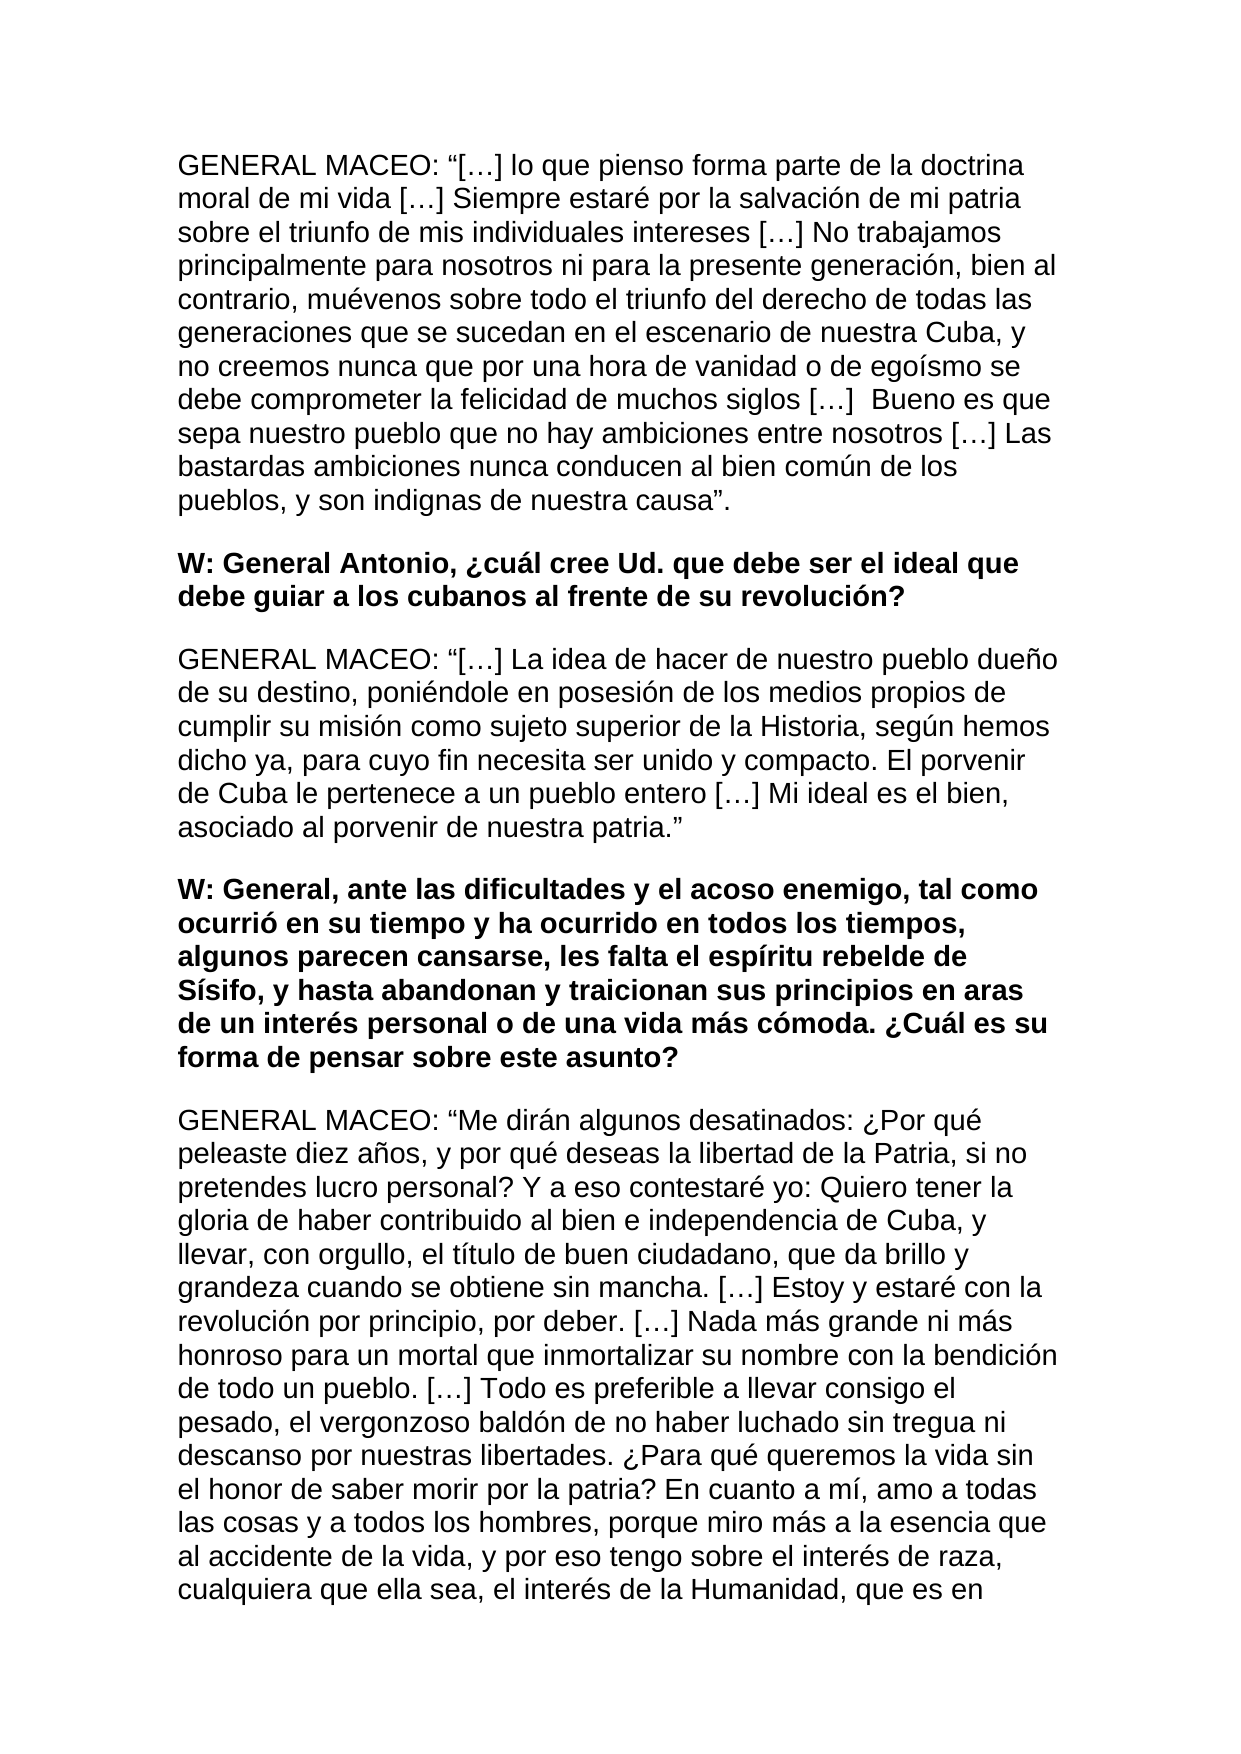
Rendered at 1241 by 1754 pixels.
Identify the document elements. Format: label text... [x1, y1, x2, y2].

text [177, 1103, 1063, 1606]
text W: General Antonio, ¿cuál cree Ud. que debe ser el ideal que debe guiar a los cubanos al frente de su revolución? [177, 546, 1063, 613]
text GENERAL MACEO: “[…] lo que pienso forma parte de la doctrina moral de mi vida […] Siempre estaré por la salvación de mi patria sobre el triunfo de mis individuales intereses […] No trabajamos principalmente para nosotros ni para la presente generación, bien al contrario, muévenos sobre todo el triunfo del derecho de todas las generaciones que se sucedan en el escenario de nuestra Cuba, y no creemos nunca que por una hora de vanidad o de egoísmo se debe comprometer la felicidad de muchos siglos […] Bueno es que sepa nuestro pueblo que no hay ambiciones entre nosotros […] Las bastardas ambiciones nunca conducen al bien común de los pueblos, y son indignas de nuestra causa”. [177, 148, 1063, 517]
text W: General, ante las dificultades y el acoso enemigo, tal como ocurrió en su tiempo y ha ocurrido en todos los tiempos, algunos parecen cansarse, les falta el espíritu rebelde de Sísifo, y hasta abandonan y traicionan sus principios en aras de un interés personal o de una vida más cómoda. ¿Cuál es su forma de pensar sobre este asunto? [177, 872, 1063, 1074]
text GENERAL MACEO: “[…] La idea de hacer de nuestro pueblo dueño de su destino, poniéndole en posesión de los medios propios de cumplir su misión como sujeto superior de la Historia, según hemos dicho ya, para cuyo fin necesita ser unido y compacto. El porvenir de Cuba le pertenece a un pueblo entero […] Mi ideal es el bien, asociado al porvenir de nuestra patria.” [177, 642, 1063, 843]
